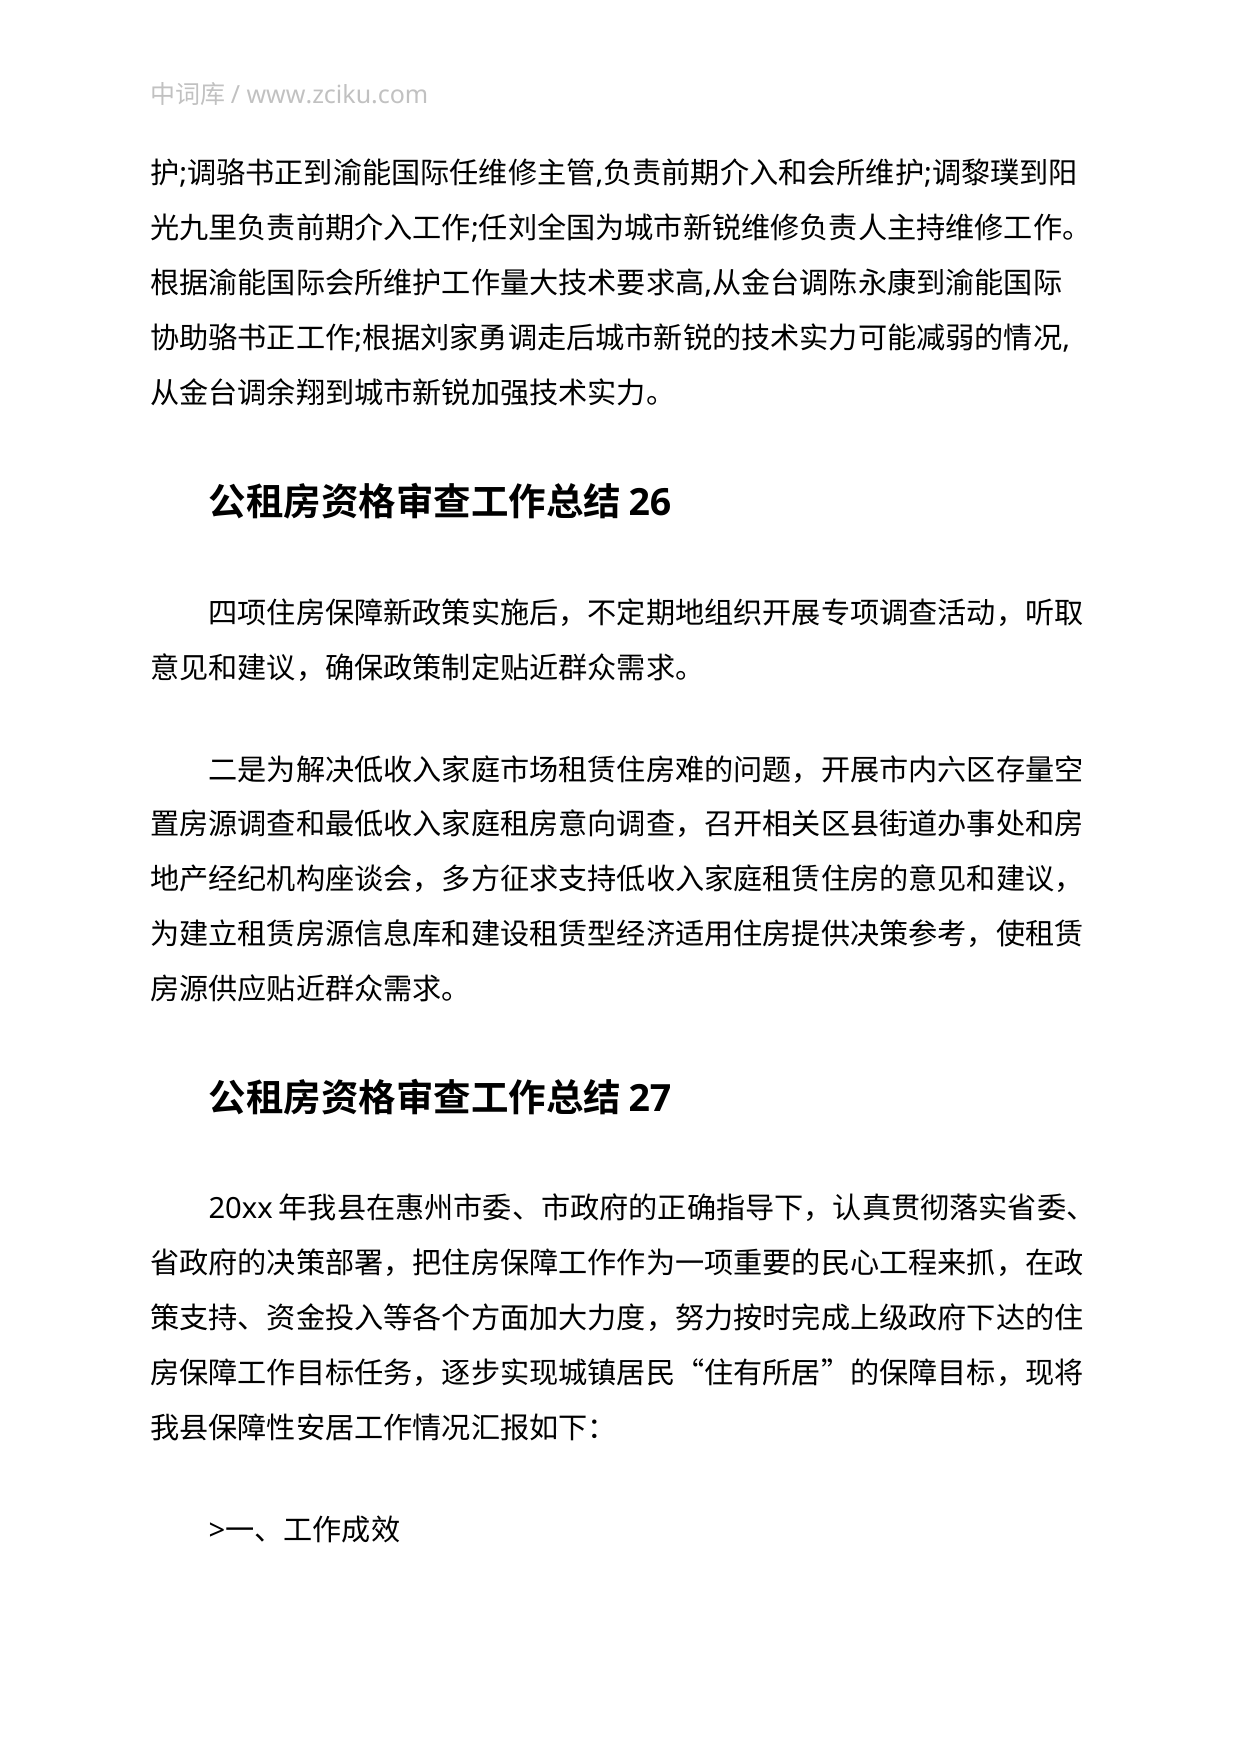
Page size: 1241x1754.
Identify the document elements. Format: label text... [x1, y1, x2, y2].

text 20xx年我县在惠州市委、市政府的正确指导下，认真贯彻落实省委、省政府的决策部署，把住房保障工作作为一项重要的民心工程来抓，在政策支持、资金投入等各个方面加大力度，努力按时完成上级政府下达的住房保障工作目标任务，逐步实现城镇居民“住有所居”的保障目标，现将我县保障性安居工作情况汇报如下： [150, 1185, 1090, 1447]
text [150, 150, 1090, 412]
text 二是为解决低收入家庭市场租赁住房难的问题，开展市内六区存量空置房源调查和最低收入家庭租房意向调查，召开相关区县街道办事处和房地产经纪机构座谈会，多方征求支持低收入家庭租赁住房的意见和建议，为建立租赁房源信息库和建设租赁型经济适用住房提供决策参考，使租赁房源供应贴近群众需求。 [150, 746, 1090, 1008]
text 四项住房保障新政策实施后，不定期地组织开展专项调查活动，听取意见和建议，确保政策制定贴近群众需求。 [150, 589, 1090, 687]
text 公租房资格审查工作总结26 [150, 472, 1090, 526]
text 公租房资格审查工作总结27 [150, 1067, 1090, 1122]
text >一、工作成效 [150, 1506, 1090, 1549]
